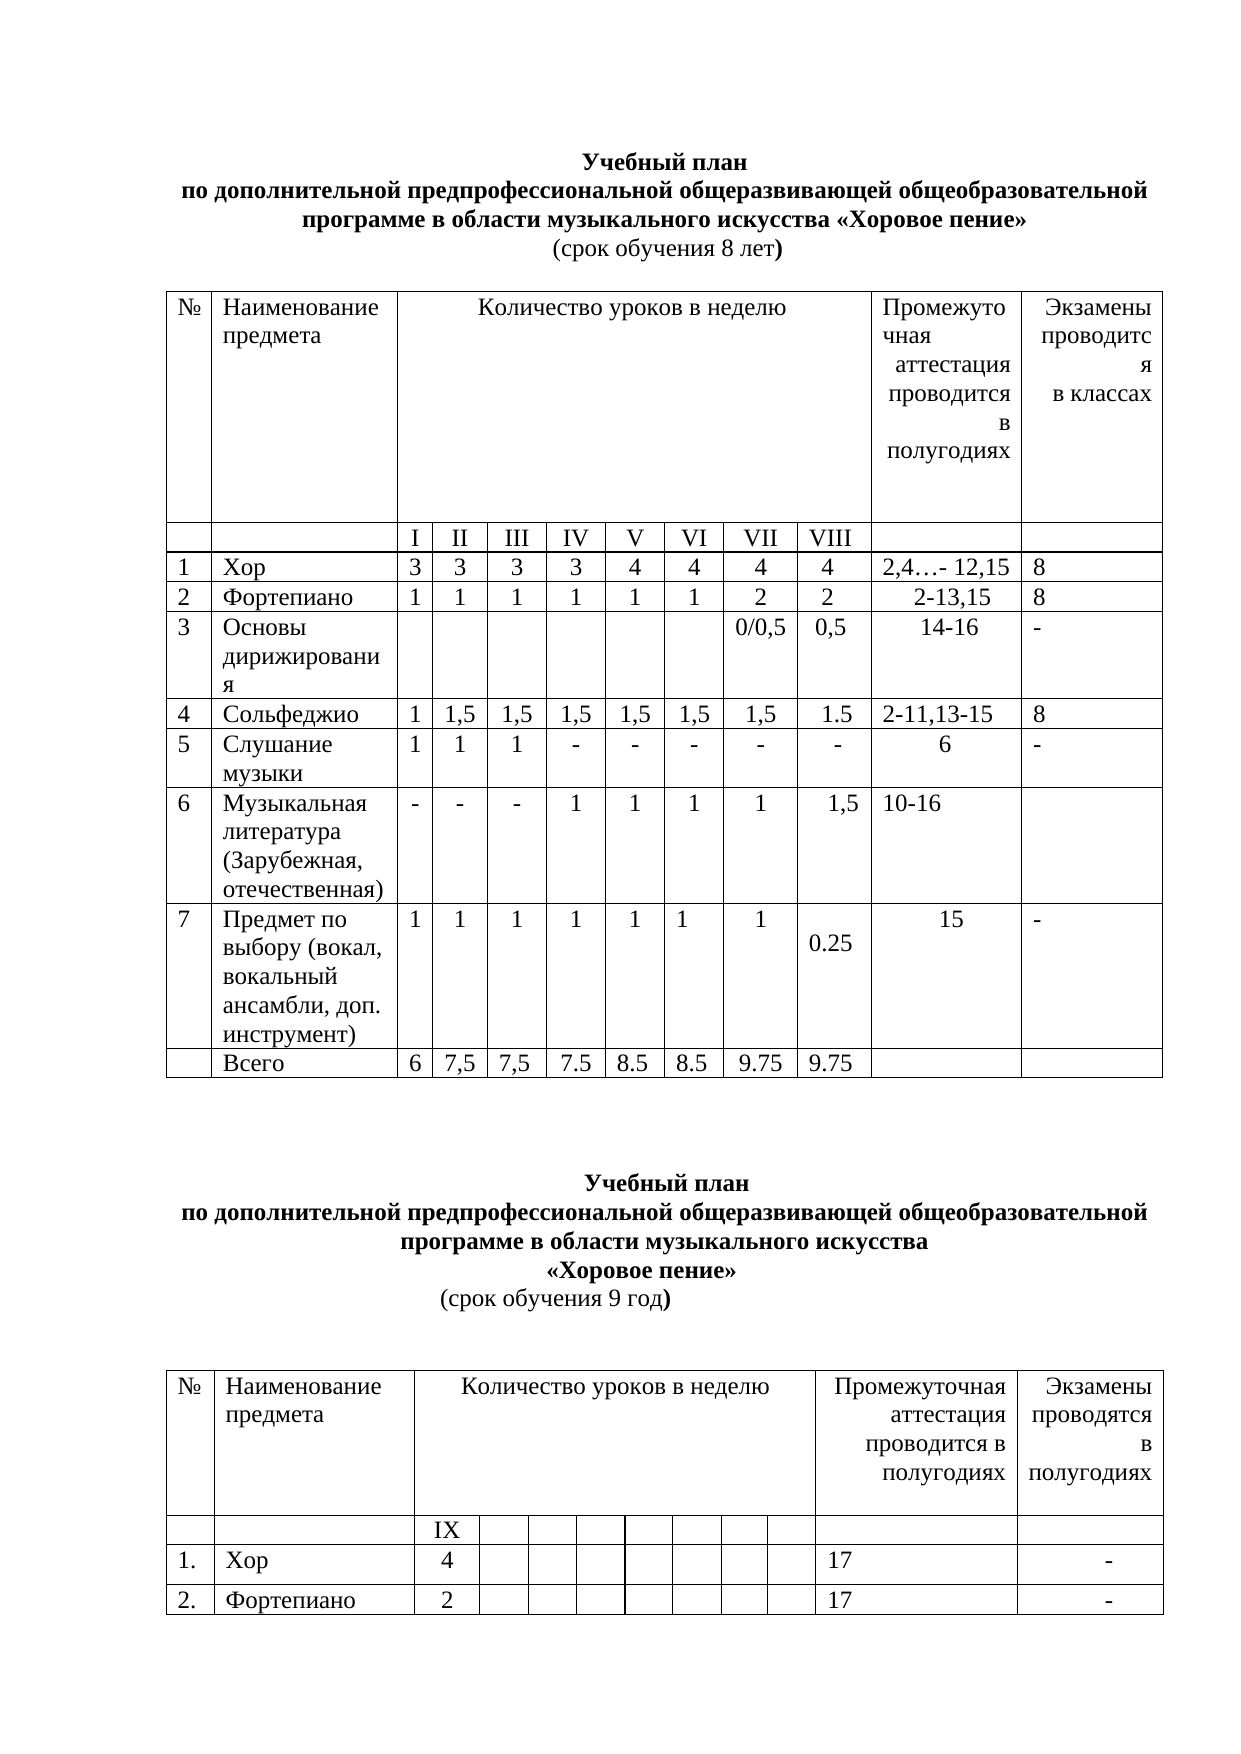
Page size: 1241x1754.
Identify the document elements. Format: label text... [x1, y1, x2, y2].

table_cell 0,5 [798, 612, 871, 698]
table_header № [167, 292, 211, 522]
text (срок обучения 8 лет) [177, 233, 1152, 262]
table_cell 1 [433, 904, 487, 1047]
table_cell 1,5 [488, 699, 546, 728]
table_cell II [433, 523, 487, 551]
table_cell [547, 612, 605, 698]
table_cell Хор [215, 1545, 414, 1584]
text (срок обучения 9 год) [177, 1283, 1152, 1312]
table_cell 1,5 [798, 788, 871, 903]
table_cell [768, 1516, 815, 1544]
table_cell 1 [547, 582, 605, 611]
table_cell 1 [398, 582, 432, 611]
table_cell 2 [724, 582, 797, 611]
table_cell 1 [398, 699, 432, 728]
table_cell [626, 1516, 672, 1544]
table_cell [529, 1585, 576, 1613]
table_cell - [488, 788, 546, 903]
table_cell [722, 1585, 767, 1613]
table_cell 1 [398, 729, 432, 787]
table_cell 8.5 [606, 1049, 664, 1077]
table_cell 6 [167, 788, 211, 903]
table_cell 7,5 [488, 1049, 546, 1077]
table_cell [1022, 788, 1162, 903]
table_cell [673, 1585, 721, 1613]
table_cell [167, 1049, 211, 1077]
table_header Количество уроков в неделю [415, 1371, 815, 1514]
table_cell IV [547, 523, 605, 551]
table_cell - [1018, 1585, 1163, 1613]
table_cell [872, 523, 1021, 551]
table_cell 1,5 [433, 699, 487, 728]
table_cell 2-13,15 [872, 582, 1021, 611]
table_cell [1022, 523, 1162, 551]
table_cell [212, 523, 397, 551]
table_cell 1 [398, 904, 432, 1047]
table_cell [480, 1545, 528, 1584]
table_cell - [1022, 612, 1162, 698]
table_cell 1 [547, 788, 605, 903]
table_header Количество уроков в неделю [398, 292, 871, 522]
table_cell 7.5 [547, 1049, 605, 1077]
table_cell 8 [1022, 582, 1162, 611]
table_cell VII [724, 523, 797, 551]
table_cell [872, 1049, 1021, 1077]
table_cell 1 [665, 904, 723, 1047]
table_header Промежуточная аттестация проводится в полугодиях [872, 292, 1021, 522]
table_cell 0/0,5 [724, 612, 797, 698]
table_header Экзамены проводится в классах [1022, 292, 1162, 522]
text Учебный план [177, 147, 1152, 176]
table_cell 17 [816, 1545, 1017, 1584]
table_cell 1 [724, 788, 797, 903]
table_cell [215, 1516, 414, 1544]
table_cell [577, 1516, 624, 1544]
table_cell [577, 1545, 624, 1584]
table_cell III [488, 523, 546, 551]
table_cell 17 [816, 1585, 1017, 1613]
text Учебный план [177, 1168, 1152, 1197]
table_cell [606, 612, 664, 698]
table_cell 1 [724, 904, 797, 1047]
table_cell [577, 1585, 624, 1613]
table_cell Фортепиано [215, 1585, 414, 1613]
text по дополнительной предпрофессиональной общеразвивающей общеобразовательной программе в области музыкального искусства [177, 1197, 1152, 1255]
table_cell 2 [798, 582, 871, 611]
table_cell 4 [167, 699, 211, 728]
table_cell 1 [547, 904, 605, 1047]
table_cell 8 [1022, 553, 1162, 581]
table_cell - [433, 788, 487, 903]
table_cell 10-16 [872, 788, 1021, 903]
table_cell 7,5 [433, 1049, 487, 1077]
table_cell 8.5 [665, 1049, 723, 1077]
table_cell - [1022, 729, 1162, 787]
table_cell 1 [488, 582, 546, 611]
table_cell [673, 1545, 721, 1584]
table_cell [722, 1545, 767, 1584]
table_cell - [606, 729, 664, 787]
text «Хоровое пение» [177, 1255, 1152, 1283]
table_header Наименование предмета [212, 292, 397, 522]
table_cell 1 [606, 904, 664, 1047]
table_cell 1 [433, 582, 487, 611]
table_cell 3 [167, 612, 211, 698]
table_cell 1 [488, 904, 546, 1047]
table_cell 1 [488, 729, 546, 787]
table_cell 2,4…- 12,15 [872, 553, 1021, 581]
table_cell 3 [488, 553, 546, 581]
table_cell Сольфеджио [212, 699, 397, 728]
table_cell 15 [872, 904, 1021, 1047]
table_cell Хор [212, 553, 397, 581]
table_cell 3 [433, 553, 487, 581]
table_cell 2-11,13-15 [872, 699, 1021, 728]
table_cell - [724, 729, 797, 787]
table_cell [768, 1585, 815, 1613]
table_cell - [798, 729, 871, 787]
table_cell 4 [724, 553, 797, 581]
table_cell Всего [212, 1049, 397, 1077]
table_cell 1,5 [547, 699, 605, 728]
table_cell 1 [606, 582, 664, 611]
table_cell VIII [798, 523, 871, 551]
table_cell Фортепиано [212, 582, 397, 611]
table_cell [167, 523, 211, 551]
table_cell [433, 612, 487, 698]
table_cell - [398, 788, 432, 903]
table_cell [488, 612, 546, 698]
table_cell 4 [415, 1545, 479, 1584]
table_cell 2 [415, 1585, 479, 1613]
table_cell [816, 1516, 1017, 1544]
table_cell 9.75 [798, 1049, 871, 1077]
table_cell VI [665, 523, 723, 551]
table_cell 3 [547, 553, 605, 581]
table_cell Слушание музыки [212, 729, 397, 787]
table_header Промежуточная аттестация проводится в полугодиях [816, 1371, 1017, 1514]
table_cell 1 [167, 553, 211, 581]
table_cell 2. [167, 1585, 214, 1613]
table_cell 1. [167, 1545, 214, 1584]
table_cell [768, 1545, 815, 1584]
table_cell [1018, 1516, 1163, 1544]
table_cell [673, 1516, 721, 1544]
table_cell [167, 1516, 214, 1544]
table_cell 1,5 [724, 699, 797, 728]
table_cell 1 [606, 788, 664, 903]
table_cell 14-16 [872, 612, 1021, 698]
table_cell 4 [798, 553, 871, 581]
table_cell 1 [433, 729, 487, 787]
table_cell Предмет по выбору (вокал, вокальный ансамбли, доп. инструмент) [212, 904, 397, 1047]
table_cell 6 [398, 1049, 432, 1077]
table_cell [529, 1516, 576, 1544]
table_cell [626, 1585, 672, 1613]
table_cell V [606, 523, 664, 551]
table_header № [167, 1371, 214, 1514]
table_cell [480, 1516, 528, 1544]
table_cell - [1022, 904, 1162, 1047]
table_cell [1022, 1049, 1162, 1077]
table_cell 3 [398, 553, 432, 581]
table_cell IX [415, 1516, 479, 1544]
table_cell 4 [665, 553, 723, 581]
table_cell 0.25 [798, 904, 871, 1047]
table_cell 6 [872, 729, 1021, 787]
table_header Наименование предмета [215, 1371, 414, 1514]
table_cell [398, 612, 432, 698]
table_cell [665, 612, 723, 698]
table_cell 4 [606, 553, 664, 581]
table_cell 9.75 [724, 1049, 797, 1077]
table_header Экзамены проводятся в полугодиях [1018, 1371, 1163, 1514]
table_cell [722, 1516, 767, 1544]
table_cell - [1018, 1545, 1163, 1584]
table_cell 2 [167, 582, 211, 611]
table_cell 7 [167, 904, 211, 1047]
table_cell Музыкальная литература (Зарубежная, отечественная) [212, 788, 397, 903]
table_cell [480, 1585, 528, 1613]
text по дополнительной предпрофессиональной общеразвивающей общеобразовательной программе в области музыкального искусства «Хоровое пение» [177, 176, 1152, 233]
table_cell 1 [665, 788, 723, 903]
table_cell 1,5 [665, 699, 723, 728]
table_cell 1 [665, 582, 723, 611]
table_cell 1,5 [606, 699, 664, 728]
table_cell 5 [167, 729, 211, 787]
table_cell 8 [1022, 699, 1162, 728]
table_cell I [398, 523, 432, 551]
table_cell - [665, 729, 723, 787]
table_cell - [547, 729, 605, 787]
table_cell 1.5 [798, 699, 871, 728]
table_cell [529, 1545, 576, 1584]
table_cell [626, 1545, 672, 1584]
table_cell Основы дирижирования [212, 612, 397, 698]
